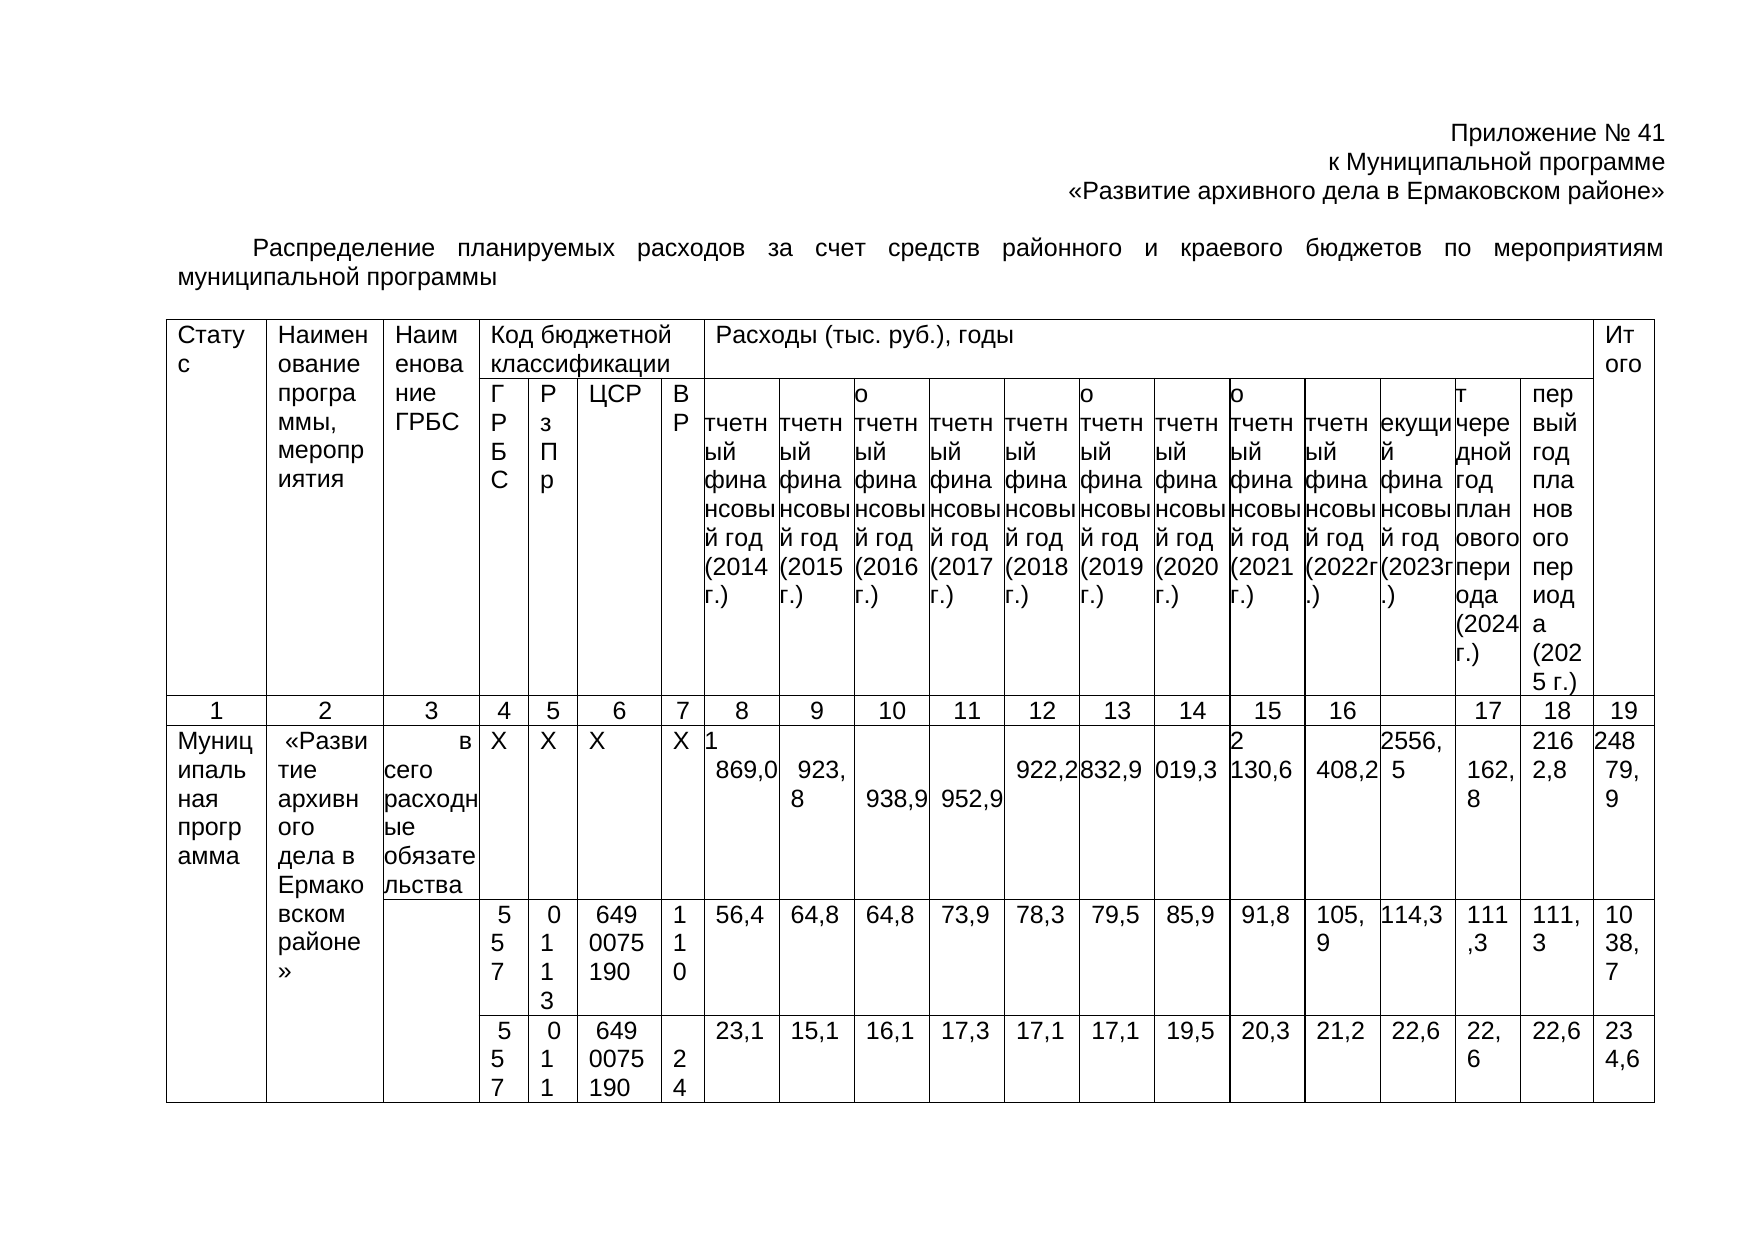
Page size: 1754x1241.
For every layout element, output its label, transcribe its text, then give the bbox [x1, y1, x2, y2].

table_cell «Развитие архивного дела в Ермаковском районе» [267, 726, 383, 1102]
table_cell 2019,3 [1155, 726, 1229, 898]
table_cell 23,1 [705, 1016, 779, 1102]
table_cell 85,9 [1155, 900, 1229, 1014]
table_cell 111,3 [1456, 900, 1520, 1014]
table_cell 1038,7 [1594, 900, 1654, 1014]
table_cell 78,3 [1005, 900, 1079, 1014]
table_cell отчетный финансовый год (2017 г.) [930, 379, 1004, 695]
table_cell первый год планового периода (2025 г.) [1521, 379, 1593, 695]
table_cell отчетный финансовый год (2021 г.) [1231, 379, 1304, 695]
table_cell 16,1 [855, 1016, 929, 1102]
table_cell 22,6 [1456, 1016, 1520, 1102]
table_header Расходы (тыс. руб.), годы [705, 320, 1593, 378]
table_cell 22,6 [1521, 1016, 1593, 1102]
table_cell 2162,8 [1521, 726, 1593, 898]
table_cell отчетный финансовый год (2016 г.) [855, 379, 929, 695]
table_header Код бюджетной классификации [480, 320, 704, 378]
table_cell отчетный финансовый год (2018 г.) [1005, 379, 1079, 695]
table_cell 64,8 [780, 900, 854, 1014]
table_cell 5 [529, 696, 577, 725]
table_cell 11 [930, 696, 1004, 725]
table_cell 24879,9 [1594, 726, 1654, 898]
table_cell 0113 [529, 1016, 577, 1102]
table_cell 8 [705, 696, 779, 725]
table_cell 6490075190 [578, 900, 661, 1014]
table_cell 1 938,9 [855, 726, 929, 898]
table_cell 73,9 [930, 900, 1004, 1014]
table_header Наименование ГРБС [384, 320, 479, 695]
table_header Итого [1594, 320, 1654, 695]
table_header Статус [167, 320, 266, 695]
text Распределение планируемых расходов за счет средств районного и краевого бюджетов по мероприятиям муниципальной программы [177, 233, 1665, 291]
table_cell 22,6 [1381, 1016, 1455, 1102]
table_cell 1 [167, 696, 266, 725]
table_cell отчетный финансовый год (2019 г.) [1080, 379, 1154, 695]
table_cell 79,5 [1080, 900, 1154, 1014]
table_cell 4 [480, 696, 528, 725]
table_cell [1381, 696, 1455, 725]
table_cell 9 [780, 696, 854, 725]
table_cell 1832,9 [1080, 726, 1154, 898]
table_cell 557 [480, 900, 528, 1014]
table_cell 21,2 [1306, 1016, 1380, 1102]
table_cell всего расходные обязательства [384, 726, 479, 898]
table_cell 91,8 [1231, 900, 1304, 1014]
table_cell 1 869,0 [705, 726, 779, 898]
table_cell 6490075190 [578, 1016, 661, 1102]
table_cell очередной год планового периода (2024г.) [1456, 379, 1520, 695]
table_cell 2130,6 [1231, 726, 1304, 898]
table_cell Х [480, 726, 528, 898]
table_cell Муниципальная программа [167, 726, 266, 1102]
table_cell 1 923,8 [780, 726, 854, 898]
text «Развитие архивного дела в Ермаковском районе» [177, 176, 1665, 204]
table_cell 1922,2 [1005, 726, 1079, 898]
text к Муниципальной программе [177, 147, 1665, 176]
table_cell [384, 900, 479, 1102]
table_cell 2 [267, 696, 383, 725]
table_header Наименование программы, мероприятия [267, 320, 383, 695]
table_cell 17,3 [930, 1016, 1004, 1102]
table_cell 10 [855, 696, 929, 725]
table_cell Х [578, 726, 661, 898]
table_cell 13 [1080, 696, 1154, 725]
table_cell текущий финансовый год (2023г.) [1381, 379, 1455, 695]
table_cell отчетный финансовый год (2015 г.) [780, 379, 854, 695]
table_cell 114,3 [1381, 900, 1455, 1014]
table_cell 19,5 [1155, 1016, 1229, 1102]
table_cell 2408,2 [1306, 726, 1380, 898]
table_cell 19 [1594, 696, 1654, 725]
table_cell 14 [1155, 696, 1229, 725]
table_cell 12 [1005, 696, 1079, 725]
table_cell 105,9 [1306, 900, 1380, 1014]
table_cell 16 [1306, 696, 1380, 725]
table_cell 20,3 [1231, 1016, 1304, 1102]
table_cell отчетный финансовый год (2020 г.) [1155, 379, 1229, 695]
table_cell Х [662, 726, 704, 898]
table_cell 15 [1231, 696, 1304, 725]
table_cell 240 [662, 1016, 704, 1102]
table_cell ЦСР [578, 379, 661, 695]
text Приложение № 41 [177, 118, 1665, 147]
table_cell 557 [480, 1016, 528, 1102]
table_cell отчетный финансовый год (2022г.) [1306, 379, 1380, 695]
table_cell 7 [662, 696, 704, 725]
table_cell 6 [578, 696, 661, 725]
table_cell отчетный финансовый год (2014 г.) [705, 379, 779, 695]
table_cell 110 [662, 900, 704, 1014]
table_cell 2556,5 [1381, 726, 1455, 898]
table_cell 234,6 [1594, 1016, 1654, 1102]
table_cell 2162,8 [1456, 726, 1520, 898]
table_cell 17,1 [1005, 1016, 1079, 1102]
table_cell 17,1 [1080, 1016, 1154, 1102]
table_cell 17 [1456, 696, 1520, 725]
table_cell РзПр [529, 379, 577, 695]
table_cell Х [529, 726, 577, 898]
table_cell 3 [384, 696, 479, 725]
table_cell ГРБС [480, 379, 528, 695]
table_cell 1 952,9 [930, 726, 1004, 898]
table_cell 0113 [529, 900, 577, 1014]
table_cell 56,4 [705, 900, 779, 1014]
table_cell ВР [662, 379, 704, 695]
table_cell 111,3 [1521, 900, 1593, 1014]
table_cell 15,1 [780, 1016, 854, 1102]
table_cell 18 [1521, 696, 1593, 725]
table_cell 64,8 [855, 900, 929, 1014]
